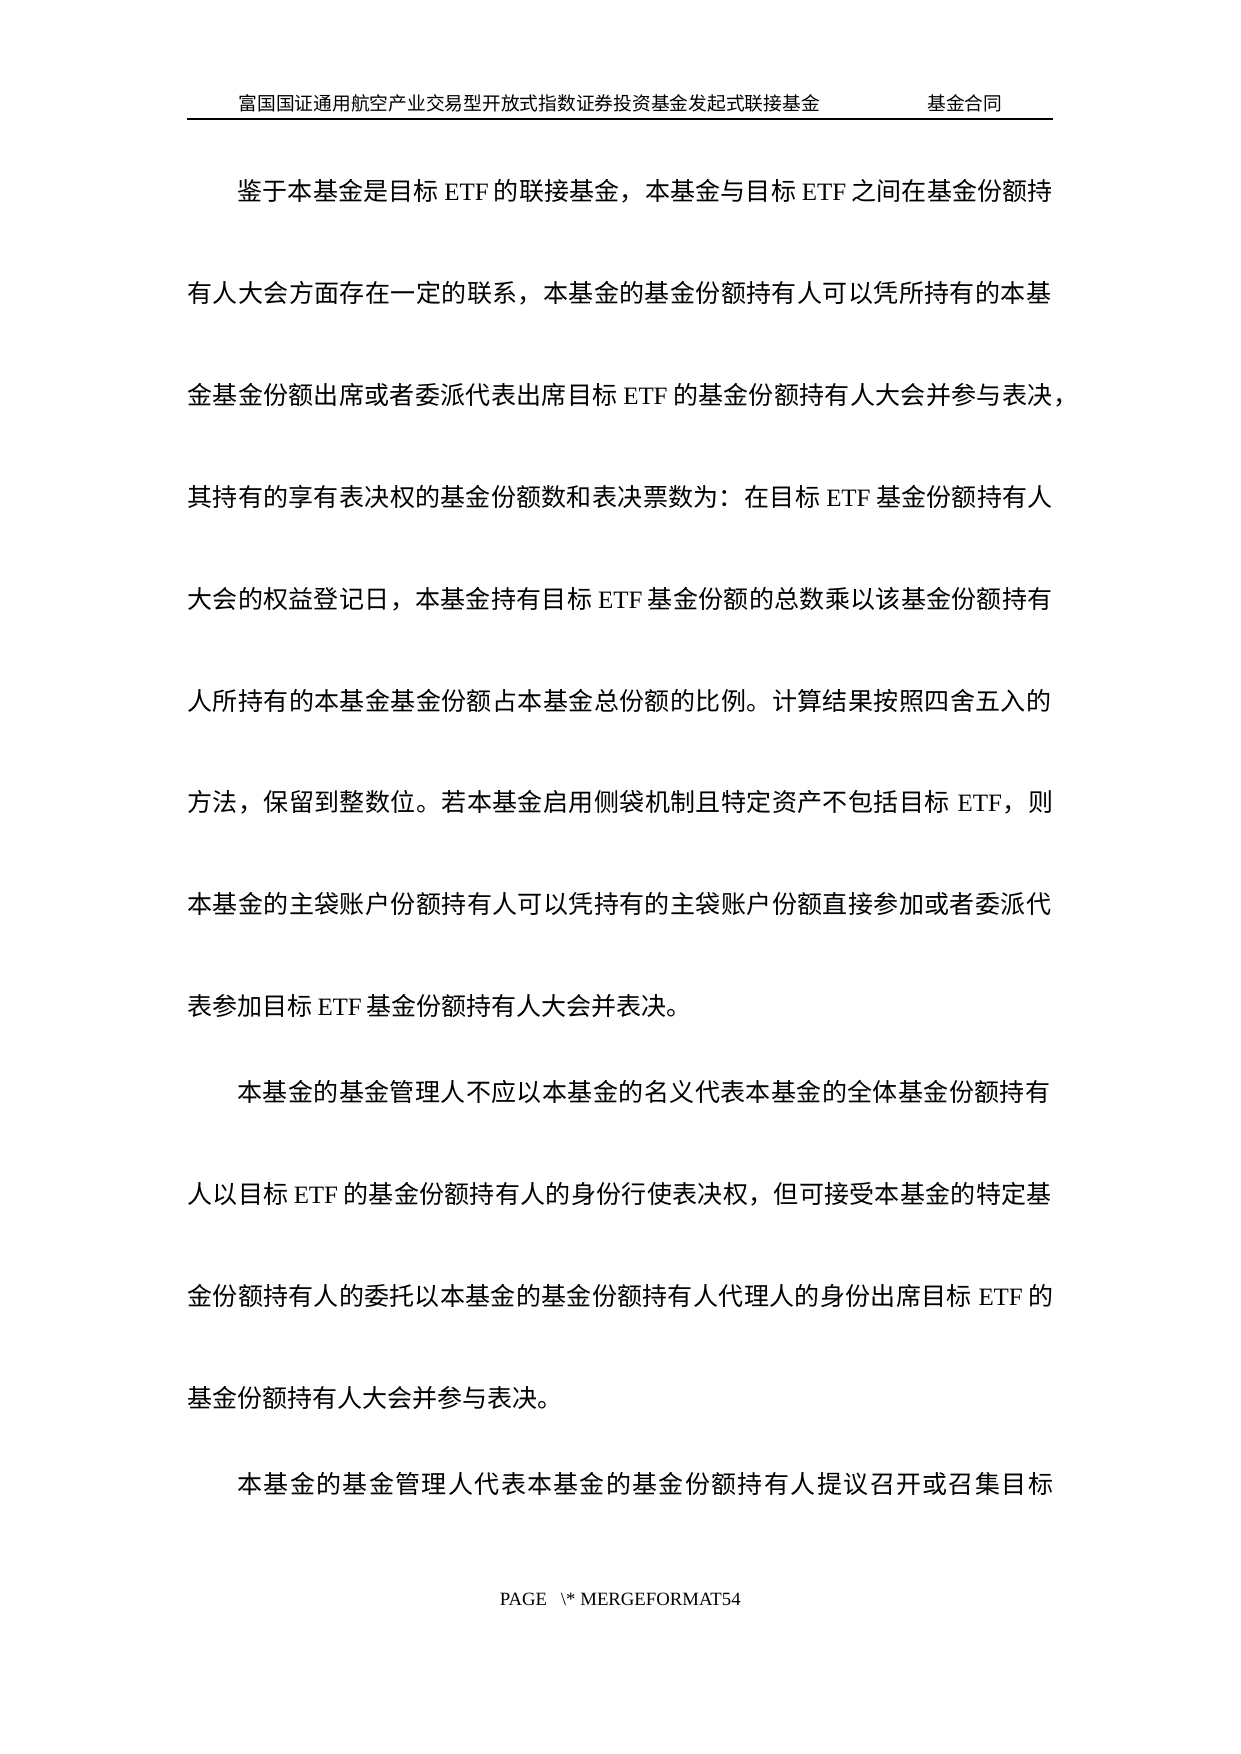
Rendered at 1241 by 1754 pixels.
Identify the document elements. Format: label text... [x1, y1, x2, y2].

text 鉴于本基金是目标ETF的联接基金，本基金与目标ETF之间在基金份额持有人大会方面存在一定的联系，本基金的基金份额持有人可以凭所持有的本基金基金份额出席或者委派代表出席目标ETF的基金份额持有人大会并参与表决，其持有的享有表决权的基金份额数和表决票数为：在目标ETF基金份额持有人大会的权益登记日，本基金持有目标ETF基金份额的总数乘以该基金份额持有人所持有的本基金基金份额占本基金总份额的比例。计算结果按照四舍五入的方法，保留到整数位。若本基金启用侧袋机制且特定资产不包括目标ETF，则本基金的主袋账户份额持有人可以凭持有的主袋账户份额直接参加或者委派代表参加目标ETF基金份额持有人大会并表决。 [187, 156, 1053, 1039]
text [187, 1448, 1053, 1516]
text 本基金的基金管理人不应以本基金的名义代表本基金的全体基金份额持有人以目标ETF的基金份额持有人的身份行使表决权，但可接受本基金的特定基金份额持有人的委托以本基金的基金份额持有人代理人的身份出席目标ETF的基金份额持有人大会并参与表决。 [187, 1057, 1053, 1430]
